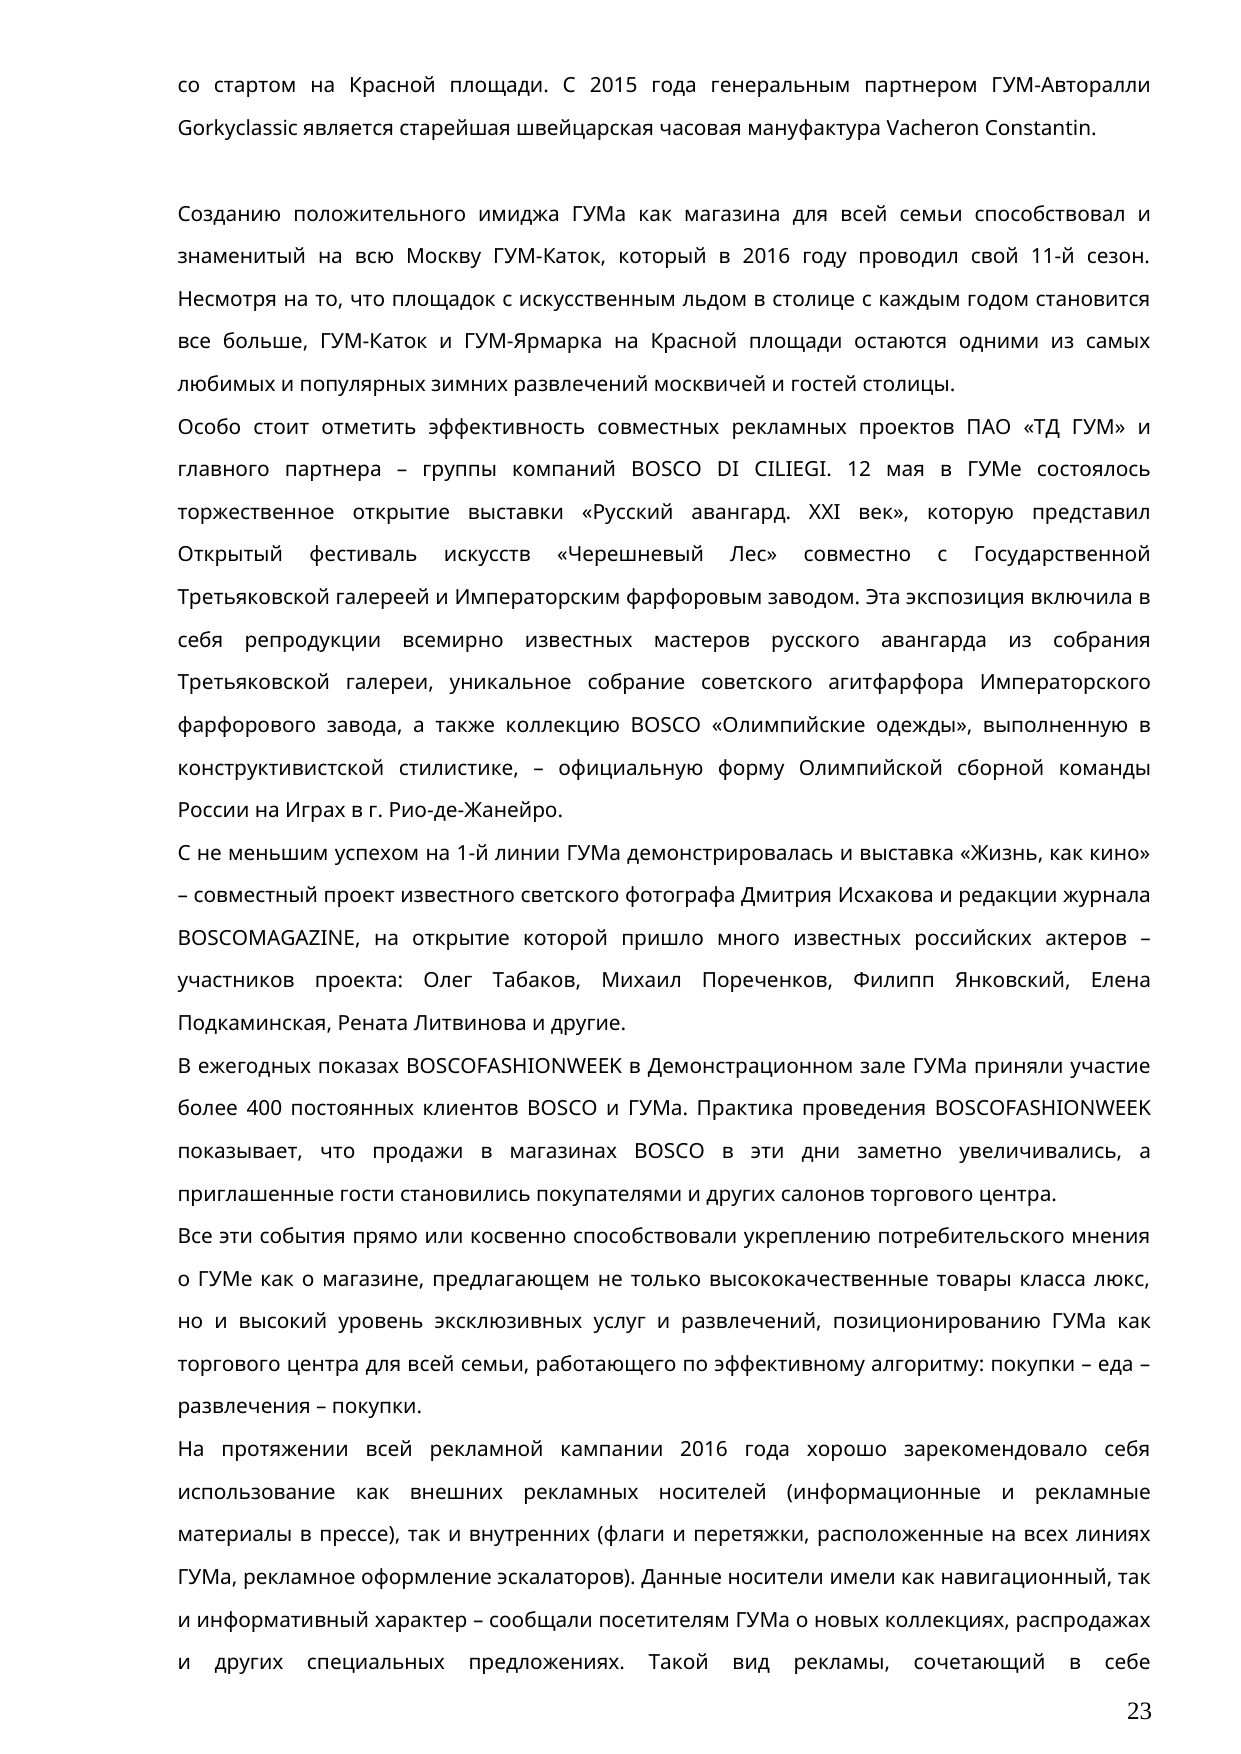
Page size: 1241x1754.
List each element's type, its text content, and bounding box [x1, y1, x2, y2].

text Особо стоит отметить эффективность совместных рекламных проектов ПАО «ТД ГУМ» и главного партнера – группы компаний BOSCO DI CILIEGI. 12 мая в ГУМе состоялось торжественное открытие выставки «Русский авангард. XXI век», которую представил Открытый фестиваль искусств «Черешневый Лес» совместно с Государственной Третьяковской галереей и Императорским фарфоровым заводом. Эта экспозиция включила в себя репродукции всемирно известных мастеров русского авангарда из собрания Третьяковской галереи, уникальное собрание советского агитфарфора Императорского фарфорового завода, а также коллекцию BOSCO «Олимпийские одежды», выполненную в конструктивистской стилистике, – официальную форму Олимпийской сборной команды России на Играх в г. Рио-де-Жанейро. [177, 412, 1152, 824]
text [177, 70, 1152, 141]
text С не меньшим успехом на 1-й линии ГУМа демонстрировалась и выставка «Жизнь, как кино» – совместный проект известного светского фотографа Дмитрия Исхакова и редакции журнала BOSCOMAGAZINE, на открытие которой пришло много известных российских актеров – участников проекта: Олег Табаков, Михаил Пореченков, Филипп Янковский, Елена Подкаминская, Рената Литвинова и другие. [177, 838, 1152, 1037]
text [177, 1434, 1152, 1676]
text Все эти события прямо или косвенно способствовали укреплению потребительского мнения о ГУМе как о магазине, предлагающем не только высококачественные товары класса люкс, но и высокий уровень эксклюзивных услуг и развлечений, позиционированию ГУМа как торгового центра для всей семьи, работающего по эффективному алгоритму: покупки – еда – развлечения – покупки. [177, 1221, 1152, 1420]
text В ежегодных показах BOSCOFASHIONWEEK в Демонстрационном зале ГУМа приняли участие более 400 постоянных клиентов BOSCO и ГУМа. Практика проведения BOSCOFASHIONWEEK показывает, что продажи в магазинах BOSCO в эти дни заметно увеличивались, а приглашенные гости становились покупателями и других салонов торгового центра. [177, 1051, 1152, 1207]
text Созданию положительного имиджа ГУМа как магазина для всей семьи способствовал и знаменитый на всю Москву ГУМ-Каток, который в 2016 году проводил свой 11-й сезон. Несмотря на то, что площадок с искусственным льдом в столице с каждым годом становится все больше, ГУМ-Каток и ГУМ-Ярмарка на Красной площади остаются одними из самых любимых и популярных зимних развлечений москвичей и гостей столицы. [177, 199, 1152, 398]
